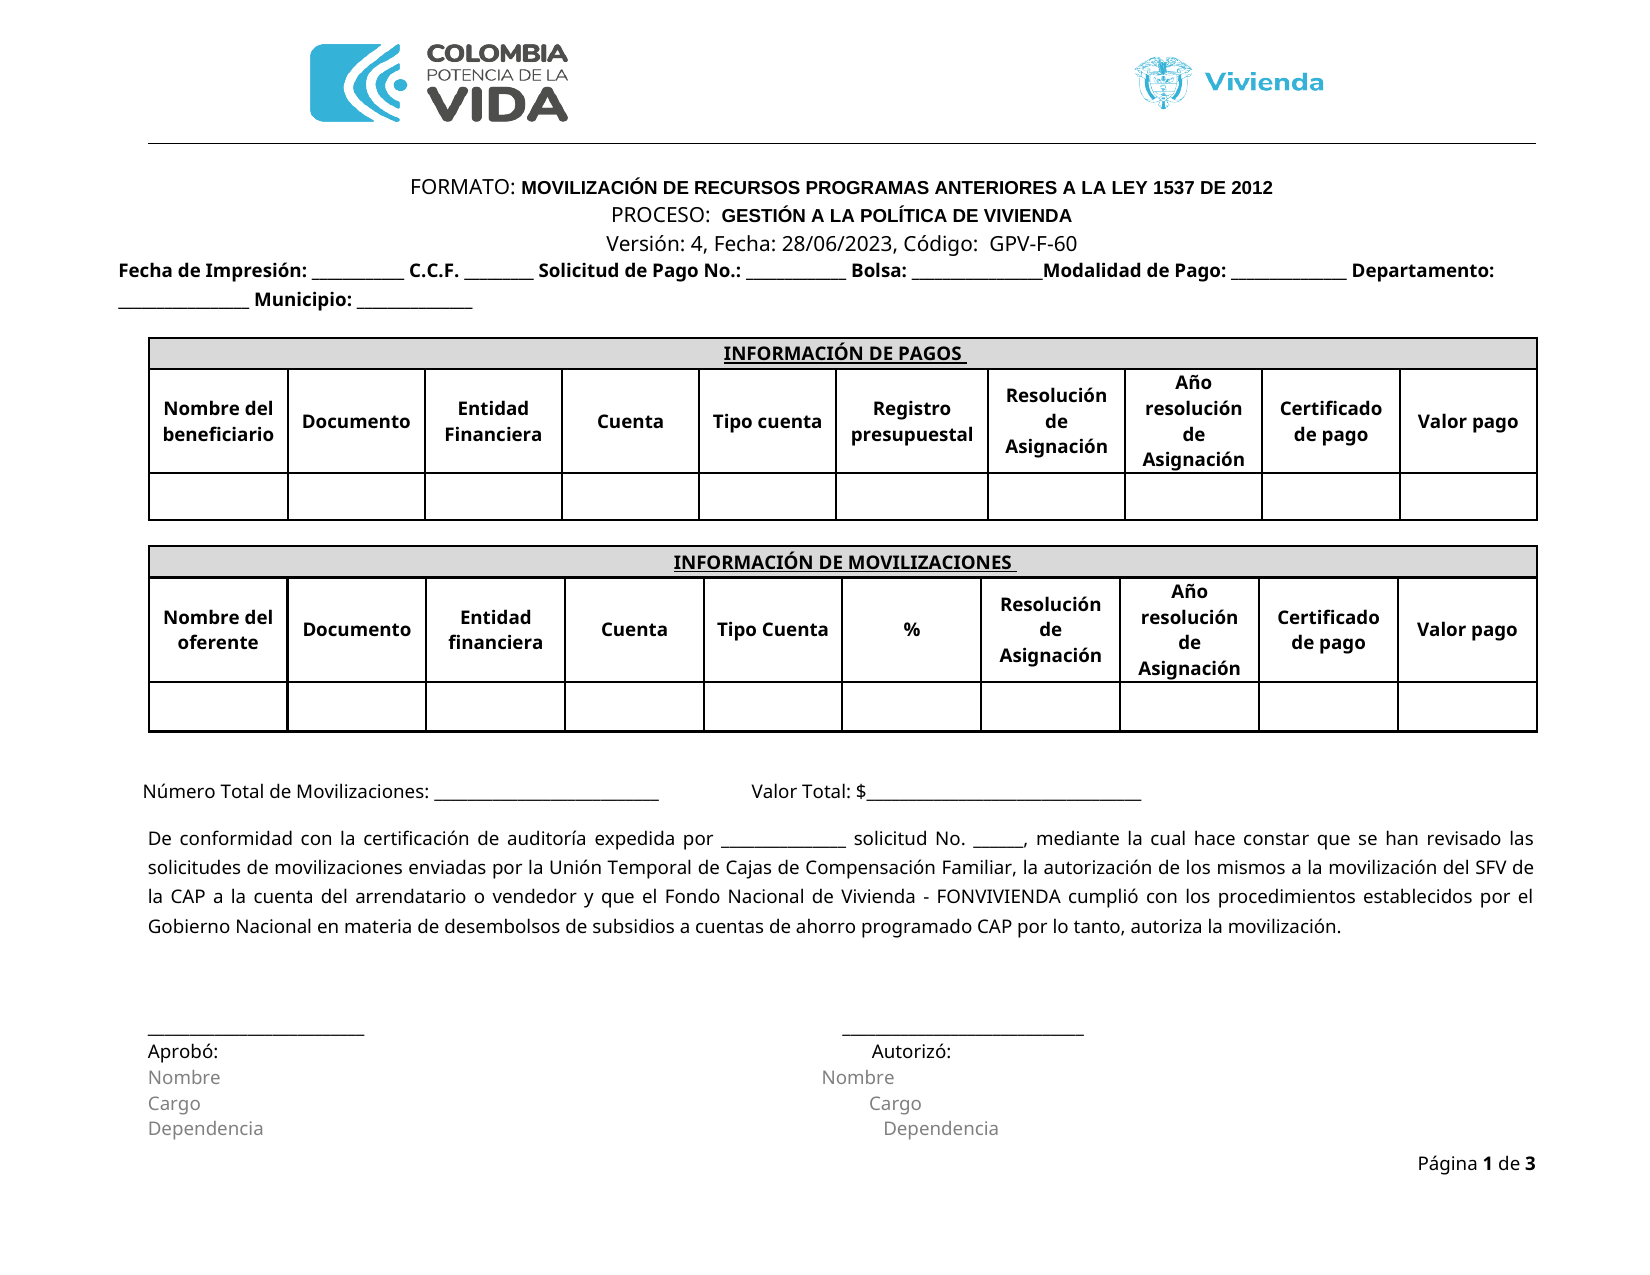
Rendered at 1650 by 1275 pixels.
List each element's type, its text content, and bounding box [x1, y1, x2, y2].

table_cell [566, 683, 703, 730]
table_cell [150, 683, 286, 730]
table_cell [700, 474, 835, 519]
table_cell Cuenta [566, 579, 703, 681]
table_cell Año resolución de Asignación [1126, 370, 1261, 472]
table_cell [289, 683, 425, 730]
text Número Total de Movilizaciones: ___________________________ Valor Total: $_________________________________ [118, 779, 1536, 804]
text De conformidad con la certificación de auditoría expedida por _______________ solicitud No. ______, mediante la cual hace constar que se han revisado las solicitudes de movilizaciones enviadas por la Unión Temporal de Cajas de Compensación Familiar, la autorización de los mismos a la movilización del SFV de la CAP a la cuenta del arrendatario o vendedor y que el Fondo Nacional de Vivienda - FONVIVIENDA cumplió con los procedimientos establecidos por el Gobierno Nacional en materia de desembolsos de subsidios a cuentas de ahorro programado CAP por lo tanto, autoriza la movilización. [148, 825, 1536, 938]
table_cell Entidad financiera [427, 579, 564, 681]
table_cell Certificado de pago [1260, 579, 1397, 681]
table_cell [426, 474, 561, 519]
table_header INFORMACIÓN DE MOVILIZACIONES [150, 547, 1536, 576]
table_cell % [843, 579, 980, 681]
table_cell Cuenta [563, 370, 698, 472]
table_header INFORMACIÓN DE PAGOS [150, 339, 1536, 368]
table_cell [563, 474, 698, 519]
table_cell Documento [289, 579, 425, 681]
picture [114, 0, 1520, 142]
text Cargo Cargo [148, 1090, 1536, 1115]
table_cell [705, 683, 841, 730]
text Aprobó: Autorizó: [148, 1039, 1536, 1064]
table_cell [1126, 474, 1261, 519]
table_cell [989, 474, 1124, 519]
table_cell Tipo cuenta [700, 370, 835, 472]
text Nombre Nombre [148, 1064, 1536, 1090]
table_cell Valor pago [1401, 370, 1536, 472]
table_cell Certificado de pago [1263, 370, 1399, 472]
table_cell [289, 474, 424, 519]
table_cell Nombre del oferente [150, 579, 286, 681]
text Fecha de Impresión: ____________ C.C.F. _________ Solicitud de Pago No.: _____________ Bolsa: _________________Modalidad de Pago: _______________ Departamento: _________________ Municipio: _______________ [118, 174, 1536, 312]
table_cell Valor pago [1399, 579, 1536, 681]
table_cell Año resolución de Asignación [1121, 579, 1258, 681]
table_cell [1401, 474, 1536, 519]
table_cell [150, 474, 287, 519]
table_cell [843, 683, 980, 730]
table_cell Resolución de Asignación [989, 370, 1124, 472]
table_cell Nombre del beneficiario [150, 370, 287, 472]
table_cell [427, 683, 564, 730]
table_cell [1121, 683, 1258, 730]
text Dependencia Dependencia [148, 1115, 1536, 1141]
text __________________________ _____________________________ [148, 1013, 1536, 1039]
table_cell Entidad Financiera [426, 370, 561, 472]
table_cell Documento [289, 370, 424, 472]
table_cell [982, 683, 1119, 730]
table_cell [1263, 474, 1399, 519]
table_cell [1399, 683, 1536, 730]
table_cell Tipo Cuenta [705, 579, 841, 681]
table_cell [837, 474, 987, 519]
table_cell [1260, 683, 1397, 730]
table_cell Resolución de Asignación [982, 579, 1119, 681]
table_cell Registro presupuestal [837, 370, 987, 472]
